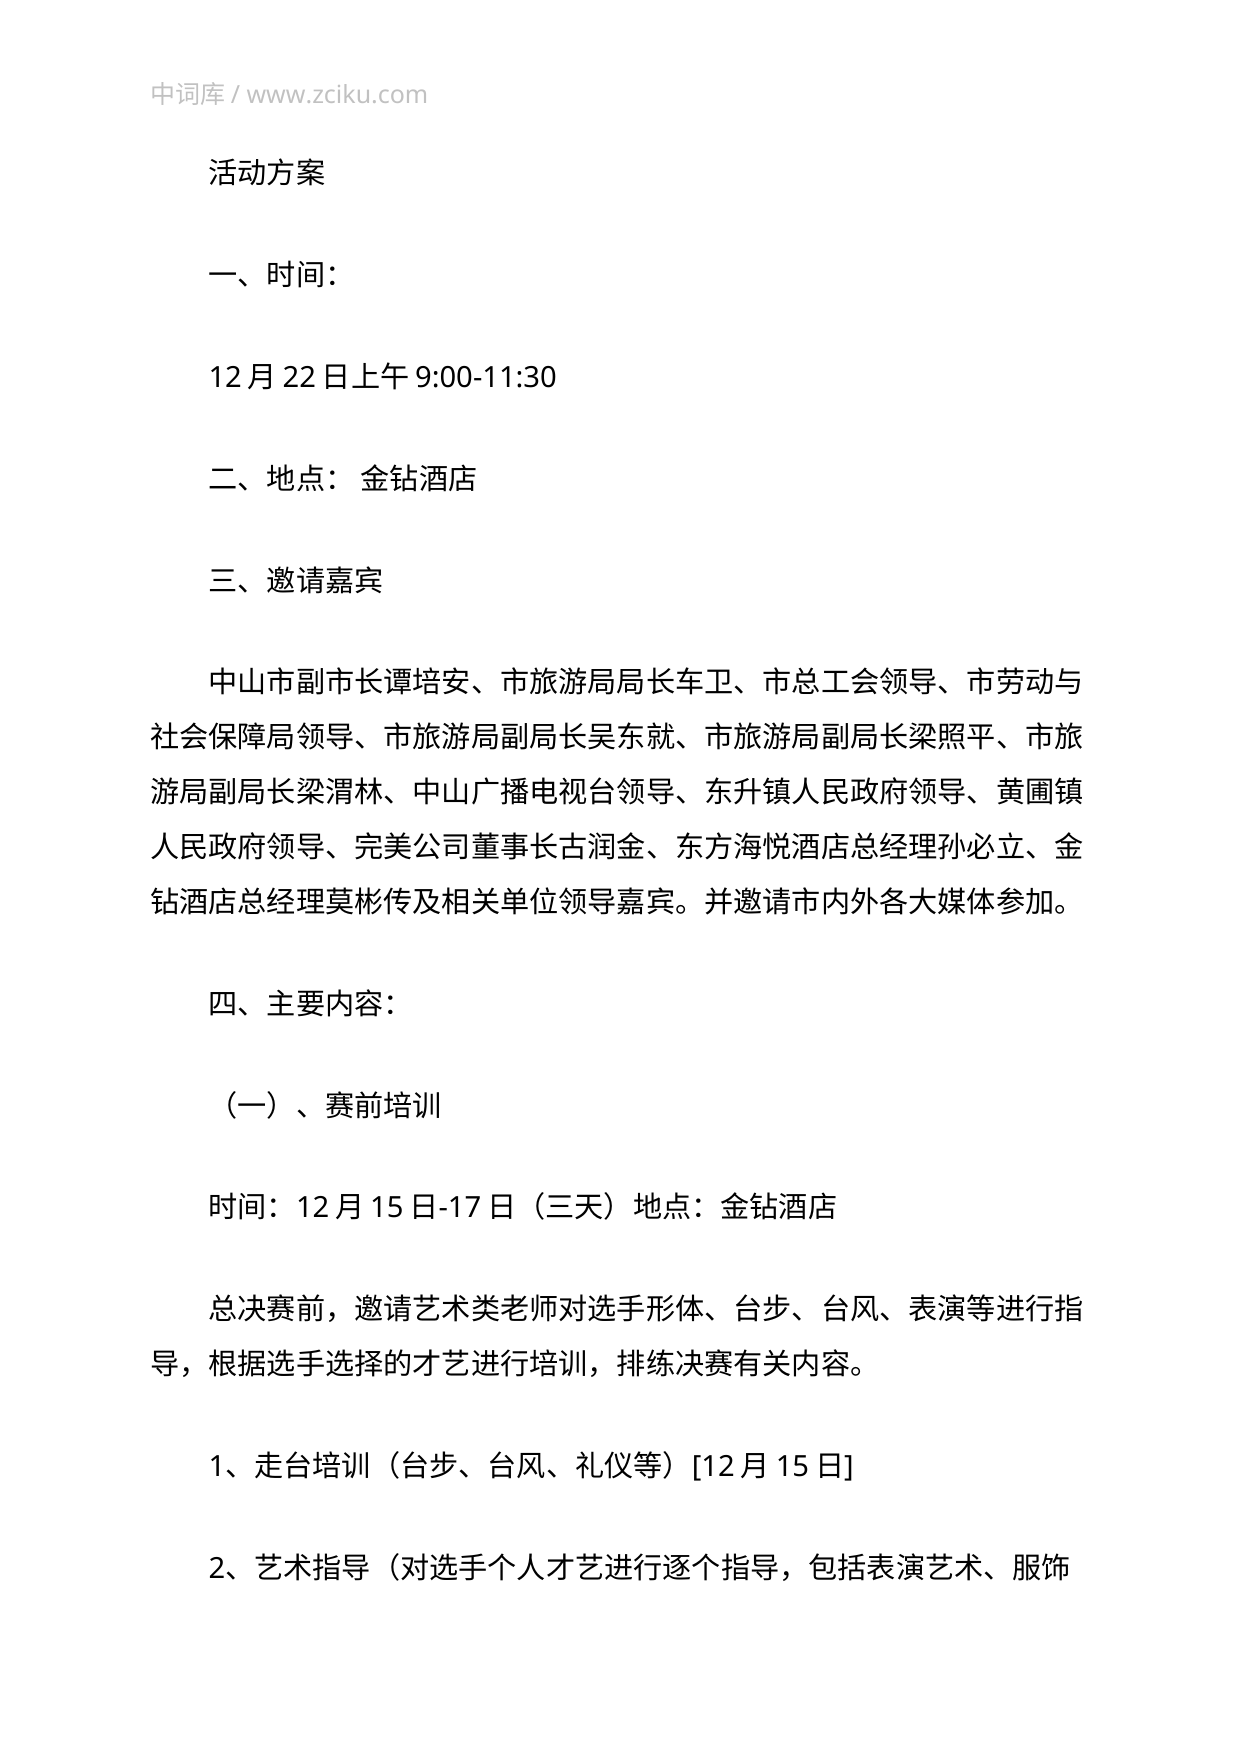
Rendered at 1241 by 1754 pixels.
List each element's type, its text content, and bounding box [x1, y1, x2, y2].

text 一、时间： [150, 252, 1090, 294]
text 时间：12月15日-17日（三天）地点：金钻酒店 [150, 1184, 1090, 1226]
text （一）、赛前培训 [150, 1082, 1090, 1124]
text 四、主要内容： [150, 980, 1090, 1023]
text 12月22日上午9:00-11:30 [150, 353, 1090, 396]
text 三、邀请嘉宾 [150, 557, 1090, 599]
text 1、走台培训（台步、台风、礼仪等）[12月15日] [150, 1443, 1090, 1485]
text 中山市副市长谭培安、市旅游局局长车卫、市总工会领导、市劳动与社会保障局领导、市旅游局副局长吴东就、市旅游局副局长梁照平、市旅游局副局长梁渭林、中山广播电视台领导、东升镇人民政府领导、黄圃镇人民政府领导、完美公司董事长古润金、东方海悦酒店总经理孙必立、金钻酒店总经理莫彬传及相关单位领导嘉宾。并邀请市内外各大媒体参加。 [150, 659, 1090, 921]
text 二、地点： 金钻酒店 [150, 456, 1090, 498]
text 活动方案 [150, 150, 1090, 192]
text 总决赛前，邀请艺术类老师对选手形体、台步、台风、表演等进行指导，根据选手选择的才艺进行培训，排练决赛有关内容。 [150, 1286, 1090, 1383]
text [150, 1544, 1090, 1587]
